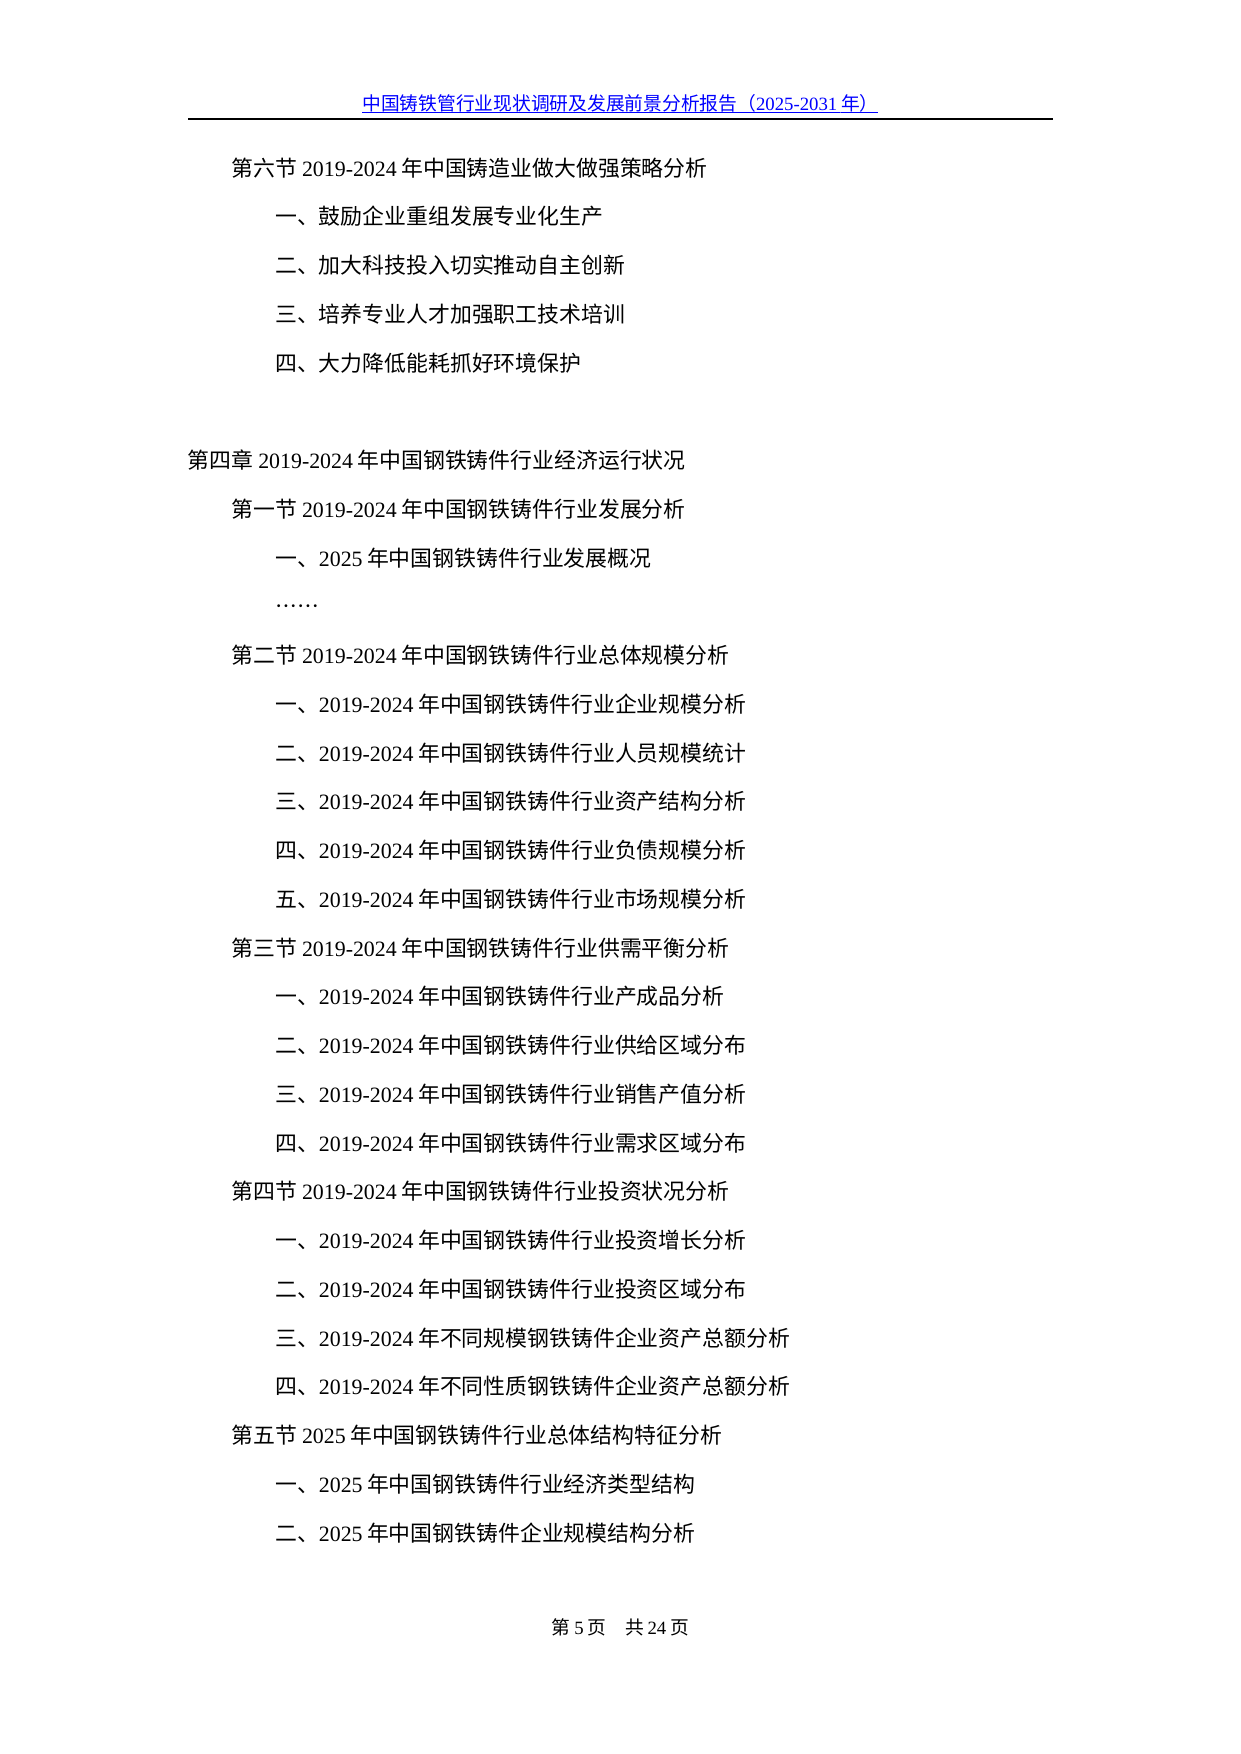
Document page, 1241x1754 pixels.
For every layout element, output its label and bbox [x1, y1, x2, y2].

text [187, 150, 1053, 1548]
